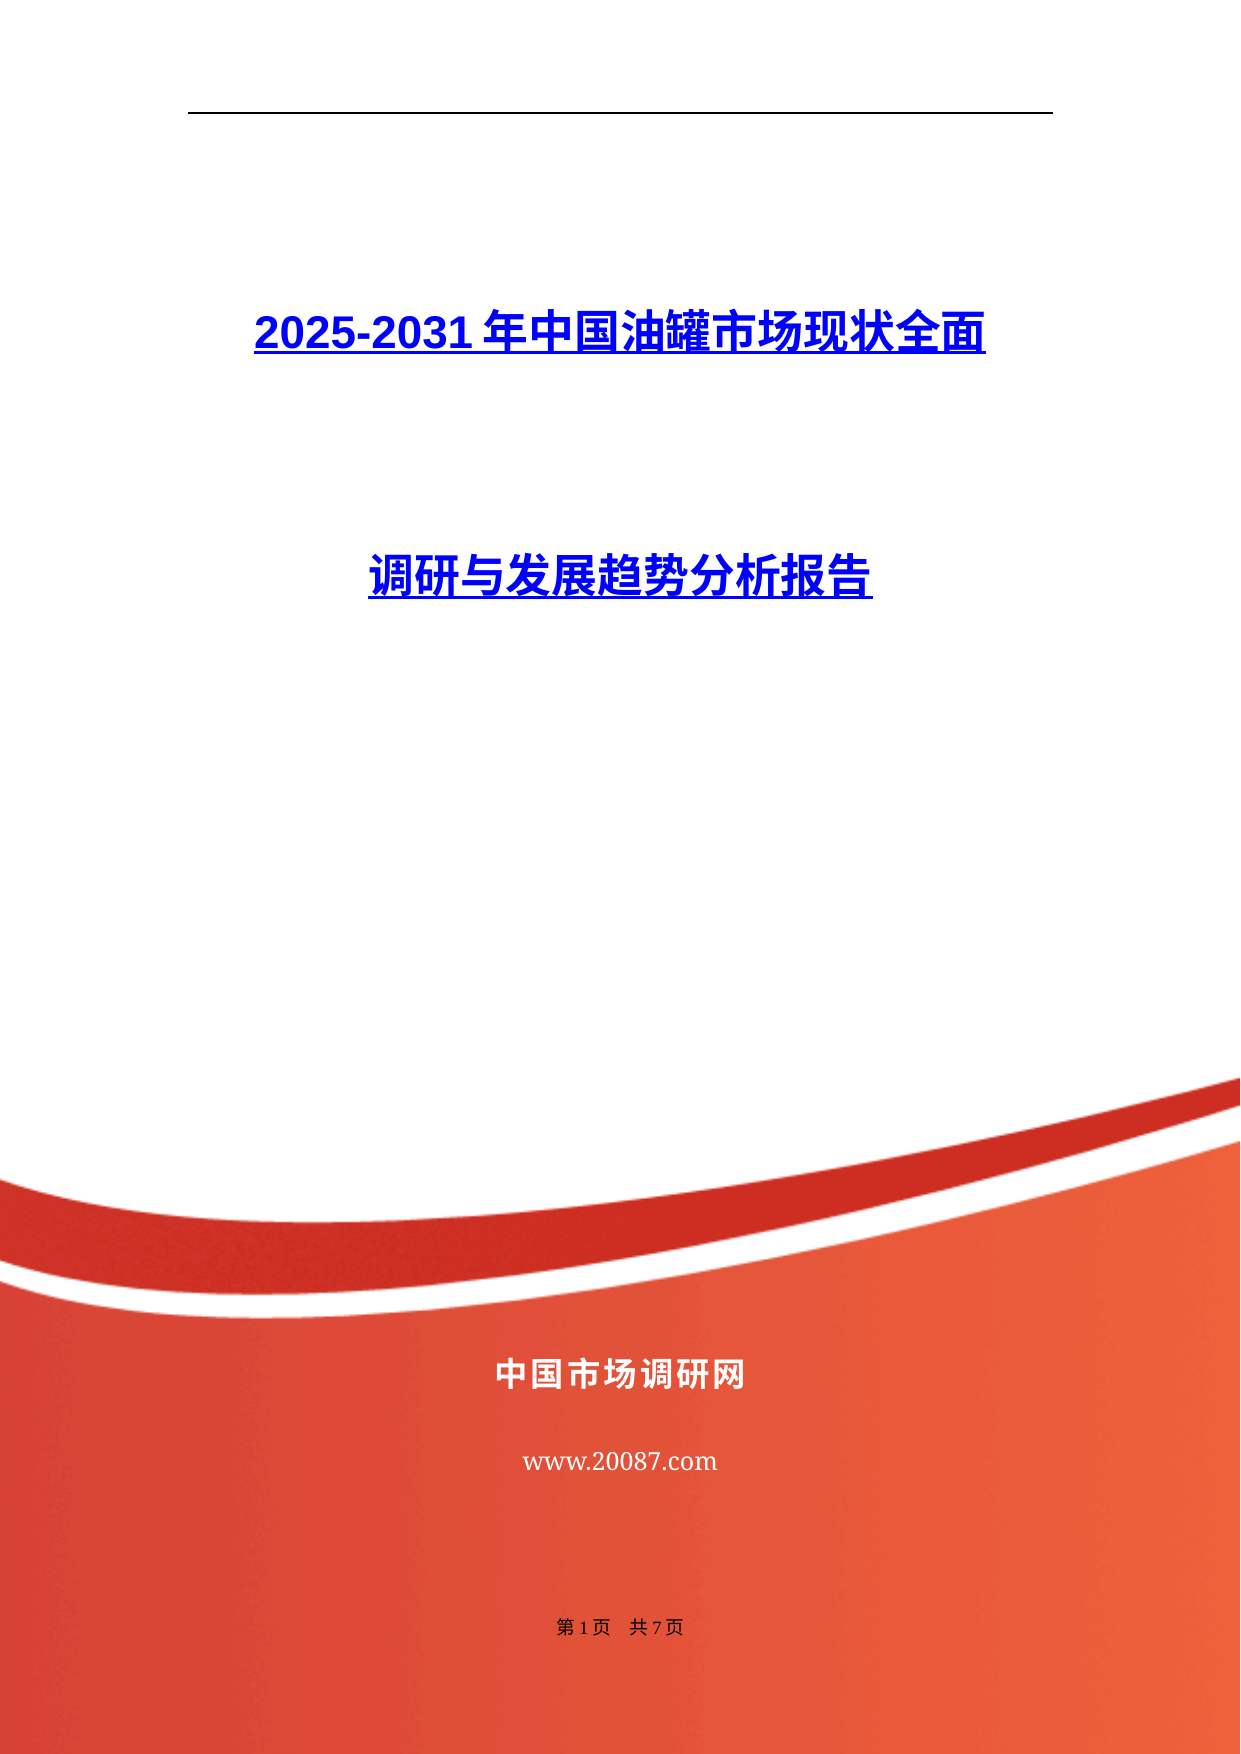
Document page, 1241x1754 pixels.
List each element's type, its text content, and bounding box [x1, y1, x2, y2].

picture [0, 1006, 1241, 1754]
text www.20087.com [187, 1428, 1053, 1493]
subtitle 中国市场调研网 [187, 1339, 1053, 1404]
table_header 2025-2031年中国油罐市场现状全面调研与发展趋势分析报告 [188, 207, 1053, 773]
